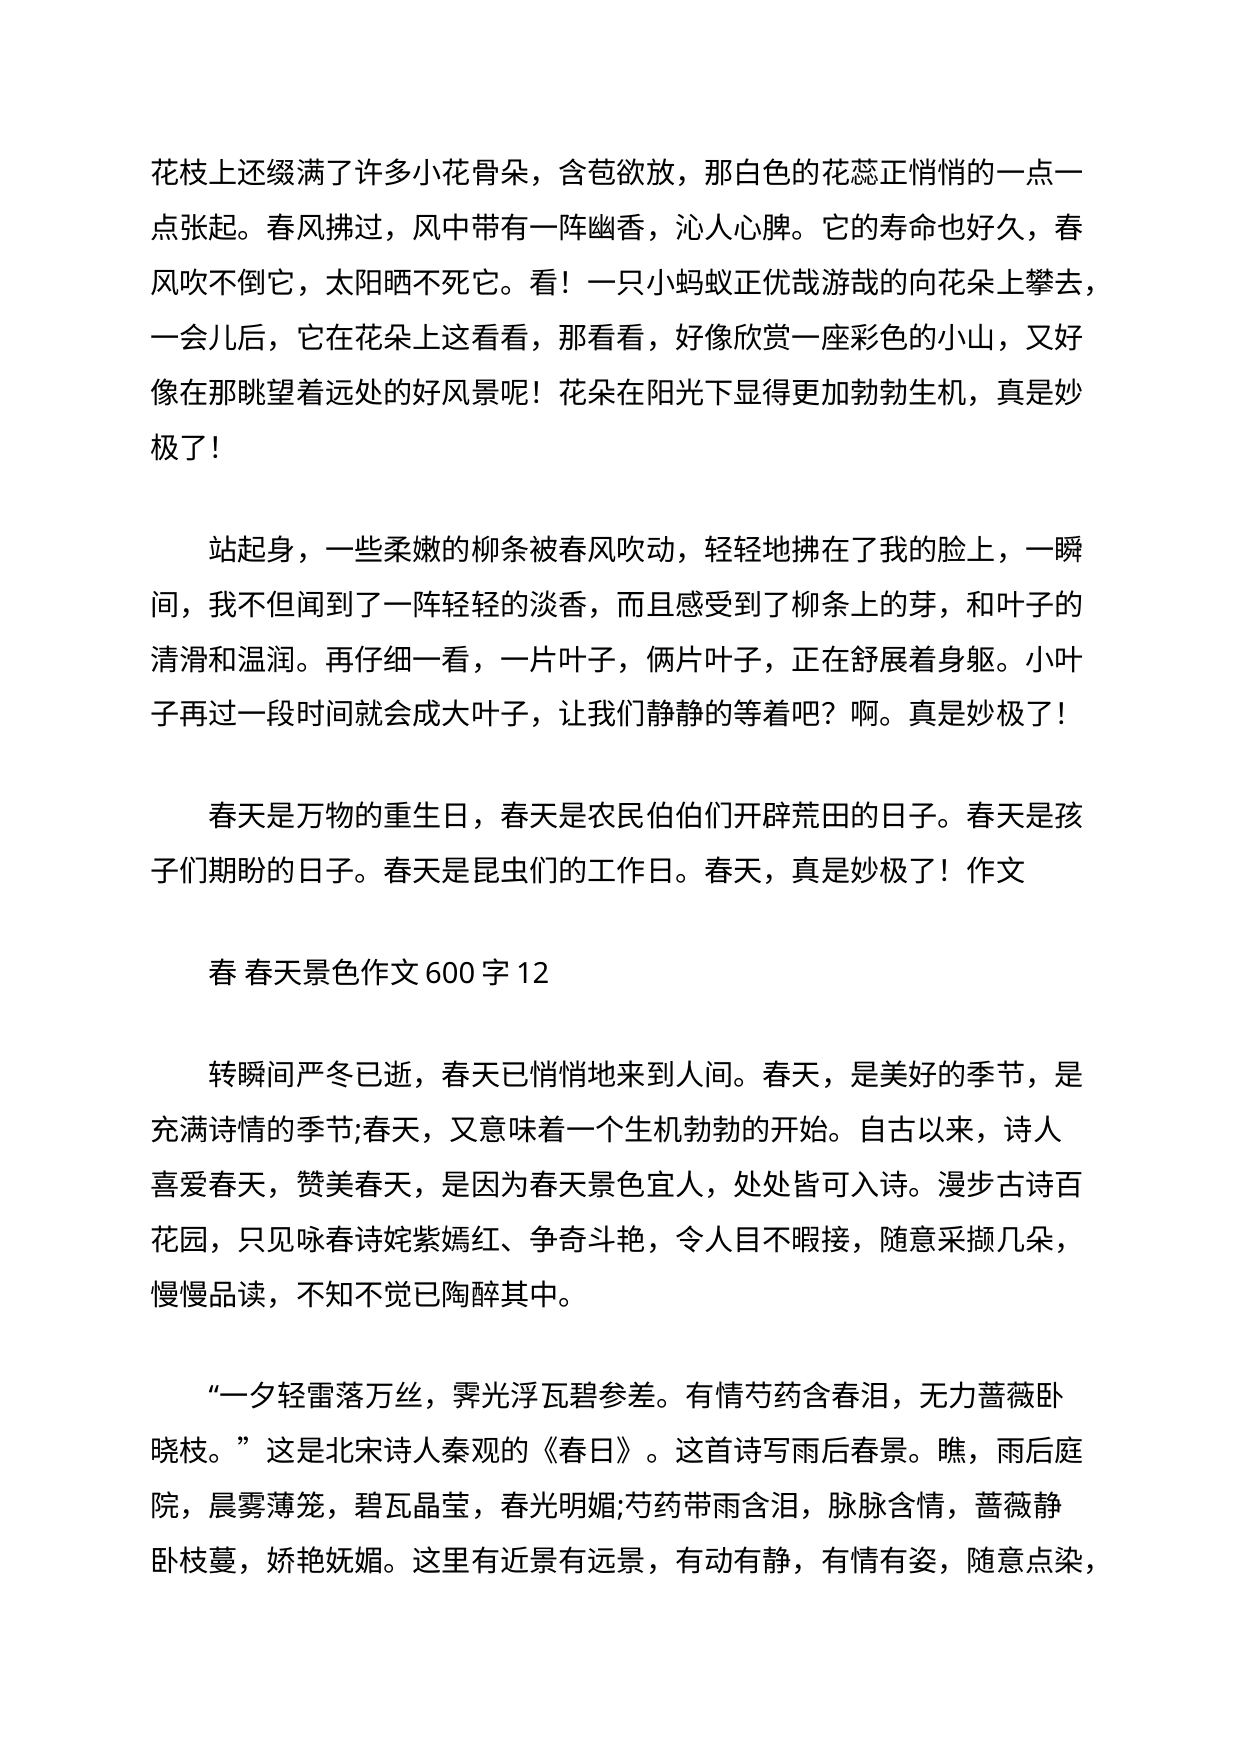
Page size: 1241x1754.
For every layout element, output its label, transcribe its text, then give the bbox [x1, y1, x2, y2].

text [150, 1373, 1090, 1580]
text 站起身，一些柔嫩的柳条被春风吹动，轻轻地拂在了我的脸上，一瞬间，我不但闻到了一阵轻轻的淡香，而且感受到了柳条上的芽，和叶子的清滑和温润。再仔细一看，一片叶子，俩片叶子，正在舒展着身躯。小叶子再过一段时间就会成大叶子，让我们静静的等着吧？啊。真是妙极了！ [150, 526, 1090, 733]
text 春天是万物的重生日，春天是农民伯伯们开辟荒田的日子。春天是孩子们期盼的日子。春天是昆虫们的工作日。春天，真是妙极了！作文 [150, 793, 1090, 890]
text 春 春天景色作文600字12 [150, 949, 1090, 992]
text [150, 150, 1090, 467]
text 转瞬间严冬已逝，春天已悄悄地来到人间。春天，是美好的季节，是充满诗情的季节;春天，又意味着一个生机勃勃的开始。自古以来，诗人喜爱春天，赞美春天，是因为春天景色宜人，处处皆可入诗。漫步古诗百花园，只见咏春诗姹紫嫣红、争奇斗艳，令人目不暇接，随意采撷几朵，慢慢品读，不知不觉已陶醉其中。 [150, 1051, 1090, 1313]
